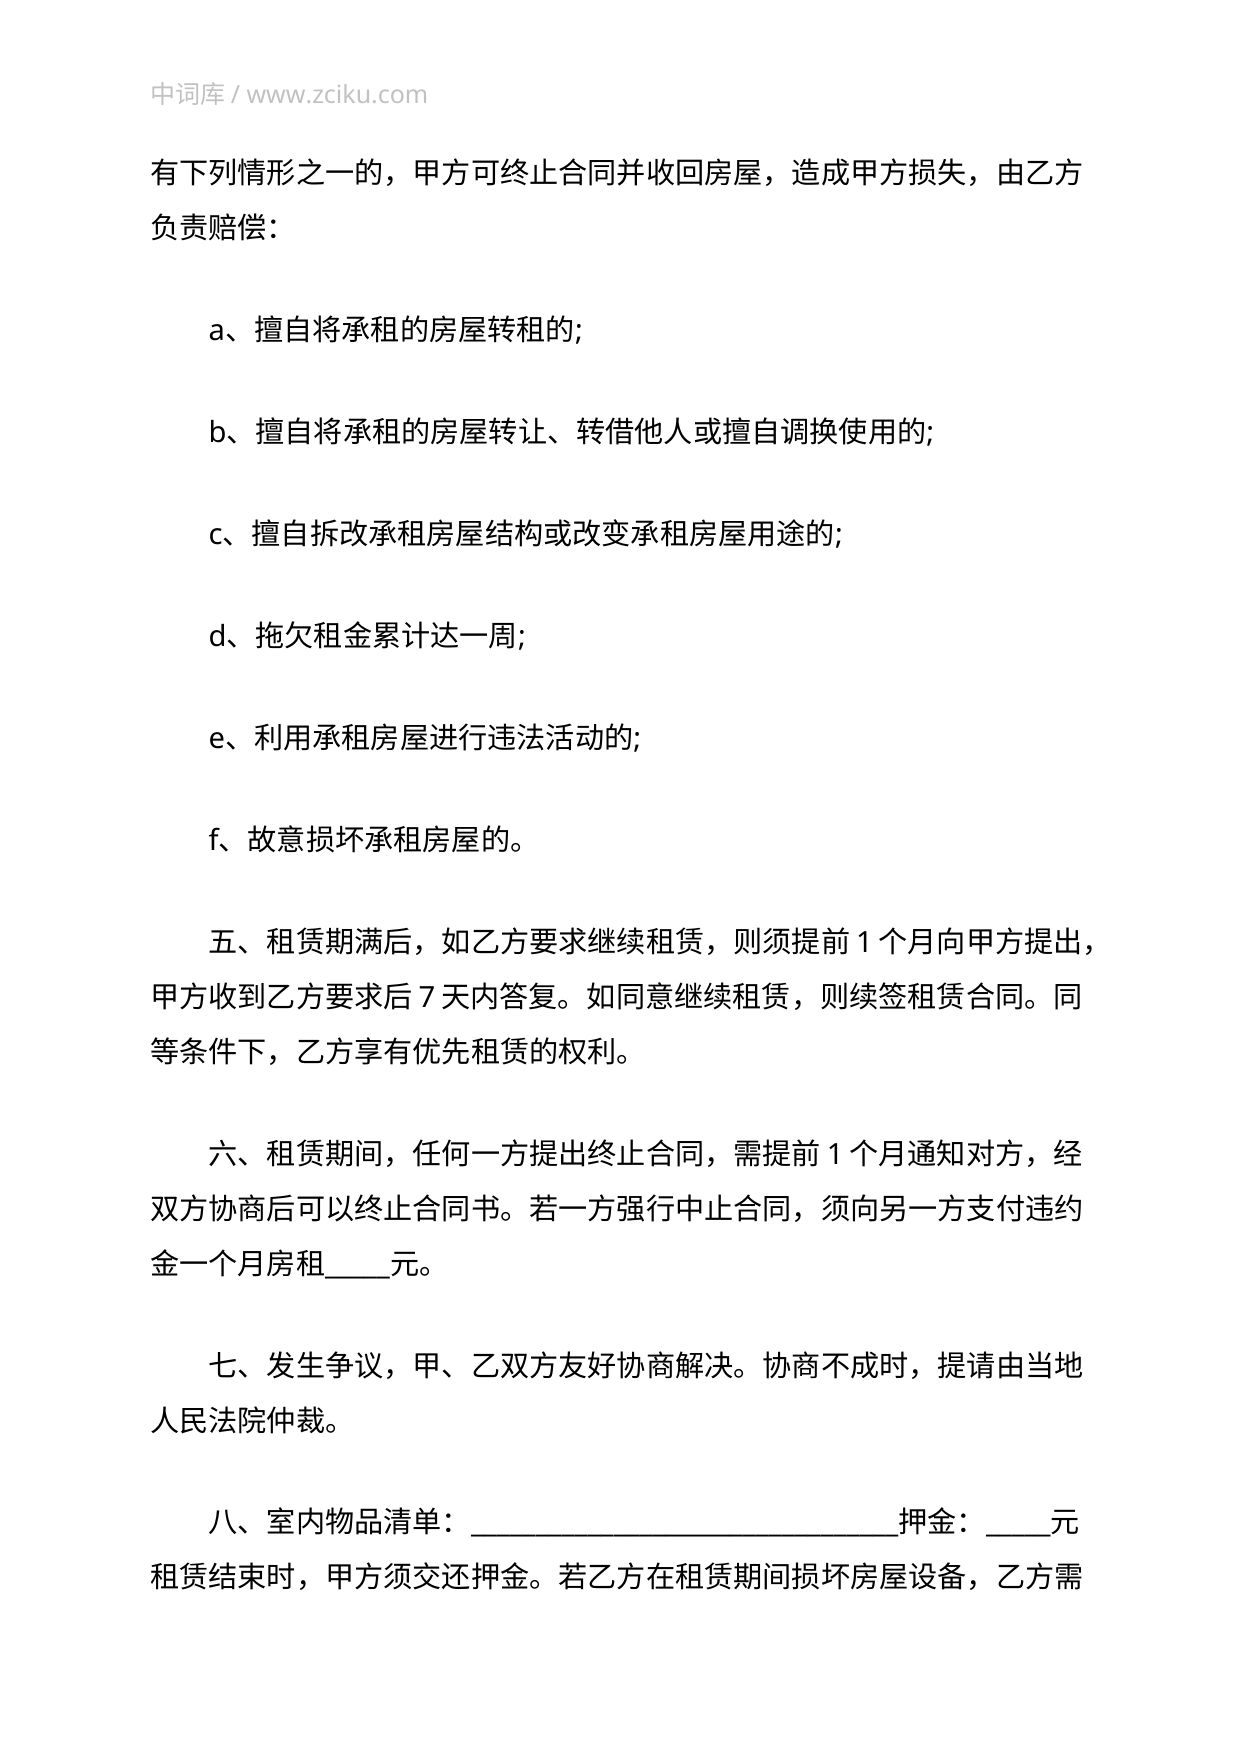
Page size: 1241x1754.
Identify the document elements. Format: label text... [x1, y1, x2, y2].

text 六、租赁期间，任何一方提出终止合同，需提前1个月通知对方，经双方协商后可以终止合同书。若一方强行中止合同，须向另一方支付违约金一个月房租_____元。 [150, 1130, 1090, 1283]
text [150, 1499, 1090, 1596]
text 五、租赁期满后，如乙方要求继续租赁，则须提前1个月向甲方提出，甲方收到乙方要求后7天内答复。如同意继续租赁，则续签租赁合同。同等条件下，乙方享有优先租赁的权利。 [150, 918, 1090, 1071]
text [150, 150, 1090, 247]
text d、拖欠租金累计达一周; [150, 613, 1090, 655]
text a、擅自将承租的房屋转租的; [150, 307, 1090, 349]
text e、利用承租房屋进行违法活动的; [150, 714, 1090, 757]
text 七、发生争议，甲、乙双方友好协商解决。协商不成时，提请由当地人民法院仲裁。 [150, 1342, 1090, 1439]
text f、故意损坏承租房屋的。 [150, 817, 1090, 859]
text c、擅自拆改承租房屋结构或改变承租房屋用途的; [150, 511, 1090, 553]
text b、擅自将承租的房屋转让、转借他人或擅自调换使用的; [150, 409, 1090, 451]
